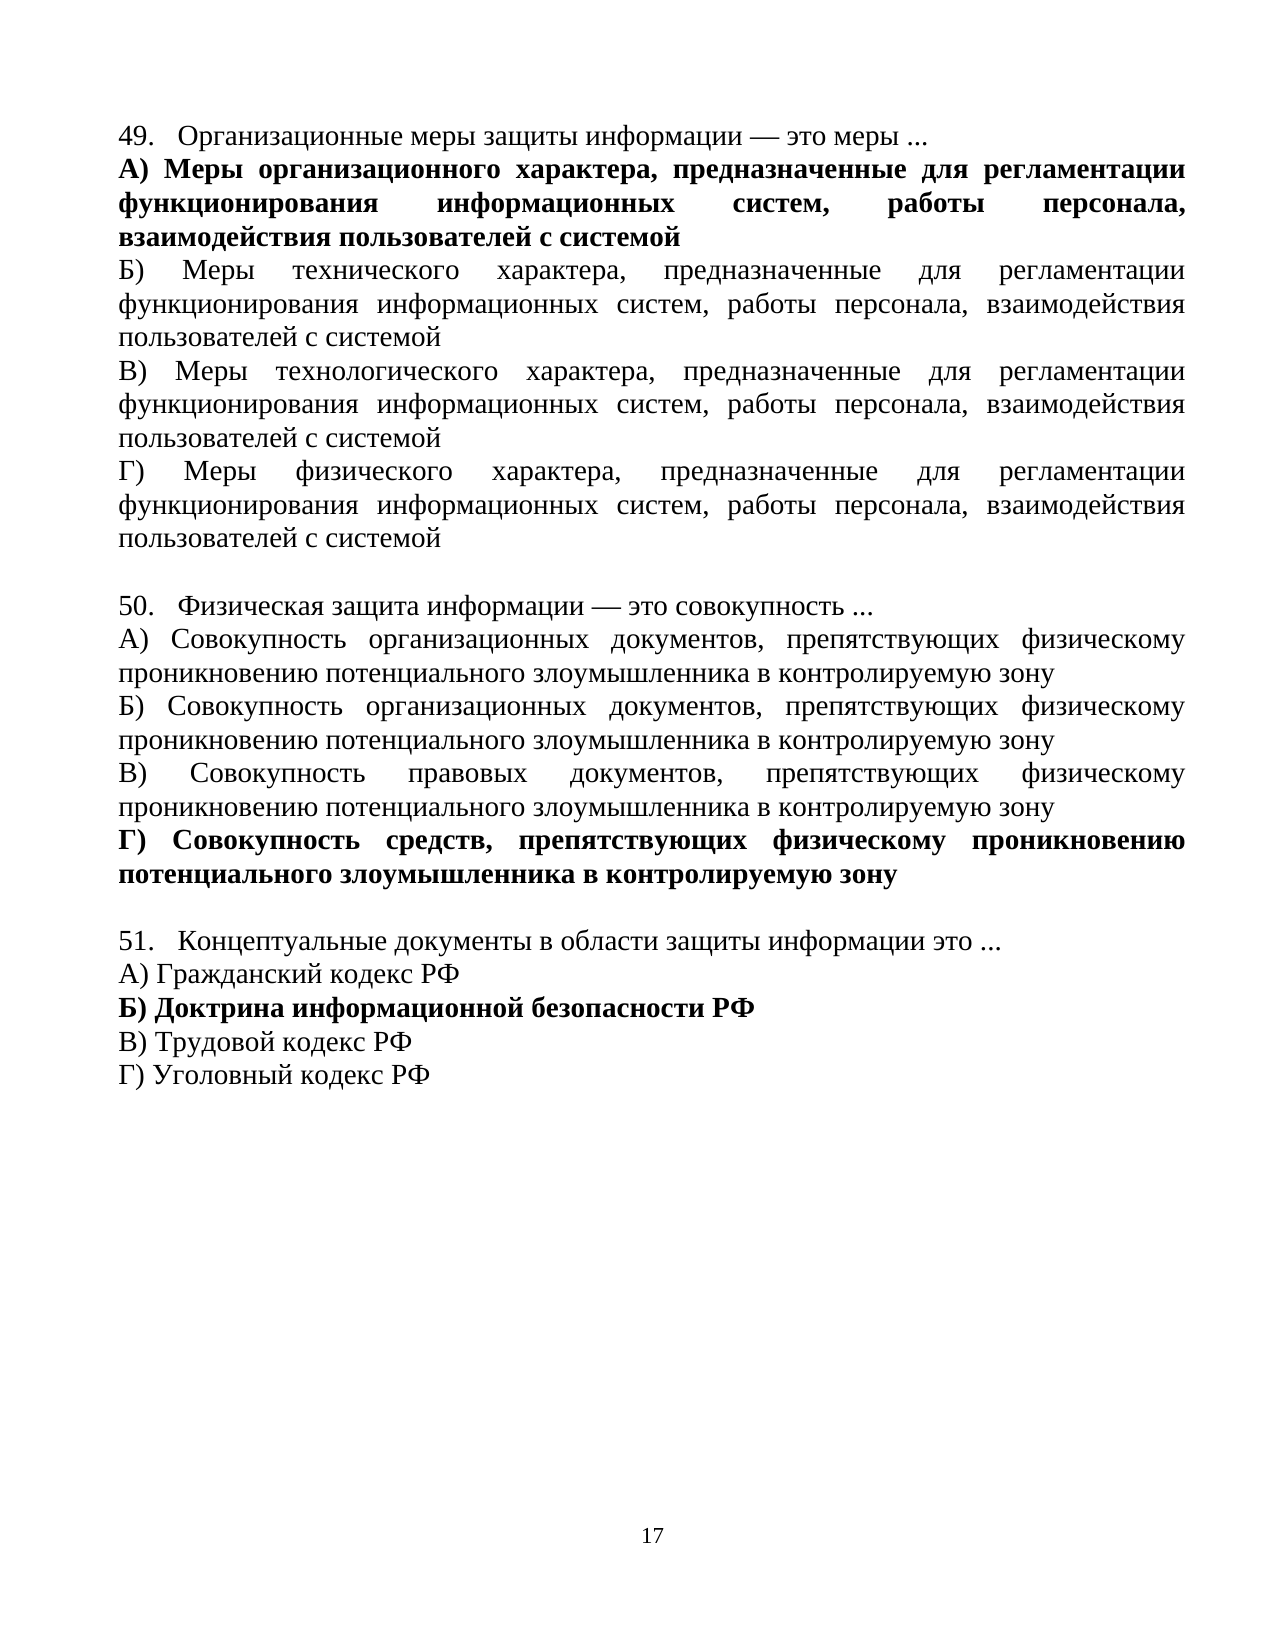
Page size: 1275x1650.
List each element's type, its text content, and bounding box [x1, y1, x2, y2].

text В) Трудовой кодекс РФ [118, 1024, 1186, 1057]
text Г) Совокупность средств, препятствующих физическому проникновению потенциального злоумышленника в контролируемую зону [118, 822, 1186, 889]
list Концептуальные документы в области защиты информации это ... [118, 923, 1186, 957]
text Г) Уголовный кодекс РФ [118, 1057, 1186, 1091]
text Г) Меры физического характера, предназначенные для регламентации функционирования информационных систем, работы персонала, взаимодействия пользователей с системой [118, 453, 1186, 554]
text В) Совокупность правовых документов, препятствующих физическому проникновению потенциального злоумышленника в контролируемую зону [118, 755, 1186, 822]
text А) Совокупность организационных документов, препятствующих физическому проникновению потенциального злоумышленника в контролируемую зону [118, 621, 1186, 688]
text Б) Доктрина информационной безопасности РФ [118, 990, 1186, 1024]
list Организационные меры защиты информации — это меры ... [118, 118, 1186, 152]
text В) Меры технологического характера, предназначенные для регламентации функционирования информационных систем, работы персонала, взаимодействия пользователей с системой [118, 353, 1186, 453]
text Б) Меры технического характера, предназначенные для регламентации функционирования информационных систем, работы персонала, взаимодействия пользователей с системой [118, 252, 1186, 353]
text А) Гражданский кодекс РФ [118, 957, 1186, 990]
list Физическая защита информации — это совокупность ... [118, 588, 1186, 621]
text А) Меры организационного характера, предназначенные для регламентации функционирования информационных систем, работы персонала, взаимодействия пользователей с системой [118, 152, 1186, 252]
text Б) Совокупность организационных документов, препятствующих физическому проникновению потенциального злоумышленника в контролируемую зону [118, 688, 1186, 755]
